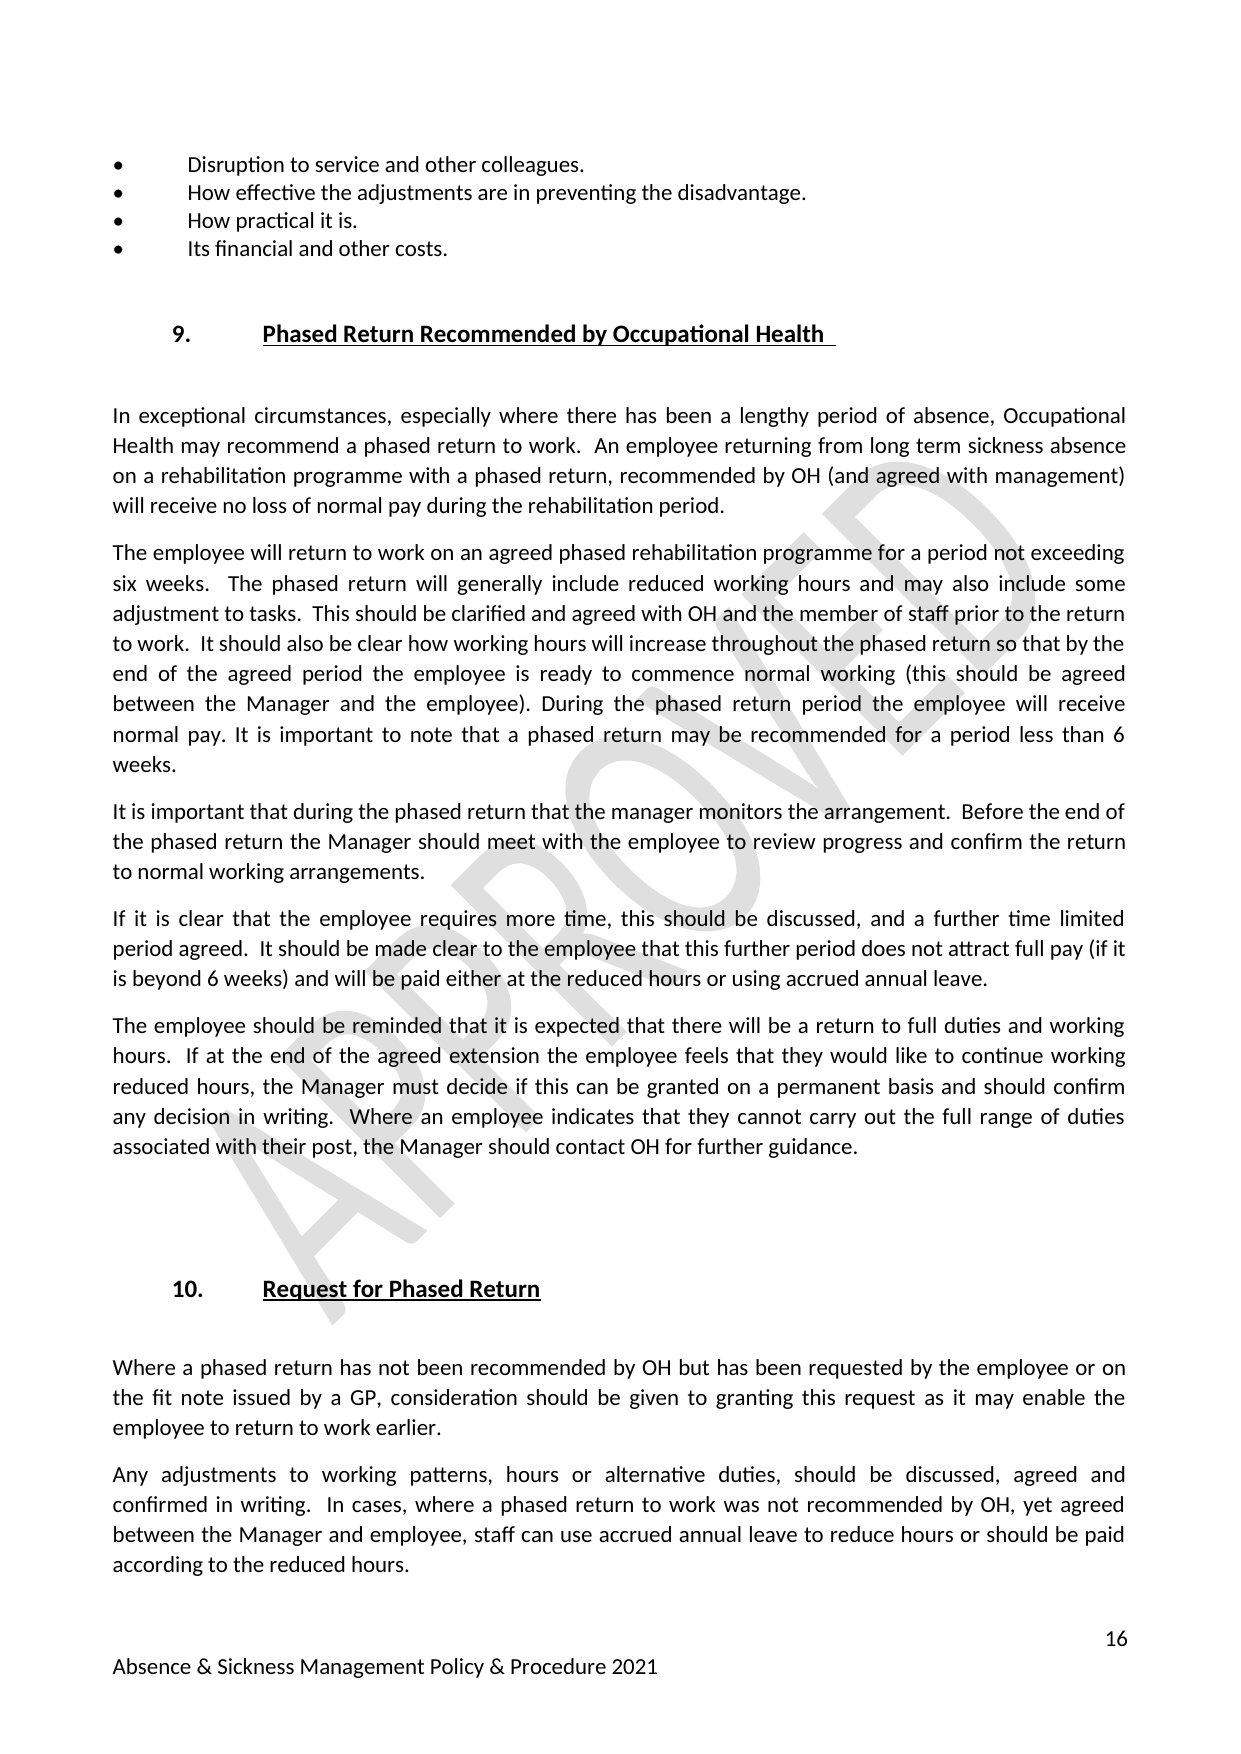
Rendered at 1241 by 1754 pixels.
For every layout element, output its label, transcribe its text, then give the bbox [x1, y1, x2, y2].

text • How effective the adjustments are in preventing the disadvantage. [112, 178, 1128, 206]
text Any adjustments to working patterns, hours or alternative duties, should be discussed, agreed and confirmed in writing. In cases, where a phased return to work was not recommended by OH, yet agreed between the Manager and employee, staff can use accrued annual leave to reduce hours or should be paid according to the reduced hours. [112, 1460, 1128, 1579]
text The employee will return to work on an agreed phased rehabilitation programme for a period not exceeding six weeks. The phased return will generally include reduced working hours and may also include some adjustment to tasks. This should be clarified and agreed with OH and the member of staff prior to the return to work. It should also be clear how working hours will increase throughout the phased return so that by the end of the agreed period the employee is ready to commence normal working (this should be agreed between the Manager and the employee). During the phased return period the employee will receive normal pay. It is important to note that a phased return may be recommended for a period less than 6 weeks. [112, 538, 1128, 778]
text • Disruption to service and other colleagues. [112, 150, 1128, 178]
text Where a phased return has not been recommended by OH but has been requested by the employee or on the fit note issued by a GP, consideration should be given to granting this request as it may enable the employee to return to work earlier. [112, 1353, 1128, 1441]
text It is important that during the phased return that the manager monitors the arrangement. Before the end of the phased return the Manager should meet with the employee to review progress and confirm the return to normal working arrangements. [112, 797, 1128, 885]
text In exceptional circumstances, especially where there has been a lengthy period of absence, Occupational Health may recommend a phased return to work. An employee returning from long term sickness absence on a rehabilitation programme with a phased return, recommended by OH (and agreed with management) will receive no loss of normal pay during the rehabilitation period. [112, 401, 1128, 520]
subtitle Phased Return Recommended by Occupational Health [172, 318, 1128, 349]
text The employee should be reminded that it is expected that there will be a return to full duties and working hours. If at the end of the agreed extension the employee feels that they would like to continue working reduced hours, the Manager must decide if this can be granted on a permanent basis and should confirm any decision in writing. Where an employee indicates that they cannot carry out the full range of duties associated with their post, the Manager should contact OH for further guidance. [112, 1011, 1128, 1160]
text • Its financial and other costs. [112, 234, 1128, 262]
text • How practical it is. [112, 206, 1128, 234]
subtitle Request for Phased Return [172, 1273, 1128, 1303]
text If it is clear that the employee requires more time, this should be discussed, and a further time limited period agreed. It should be made clear to the employee that this further period does not attract full pay (if it is beyond 6 weeks) and will be paid either at the reduced hours or using accrued annual leave. [112, 904, 1128, 993]
